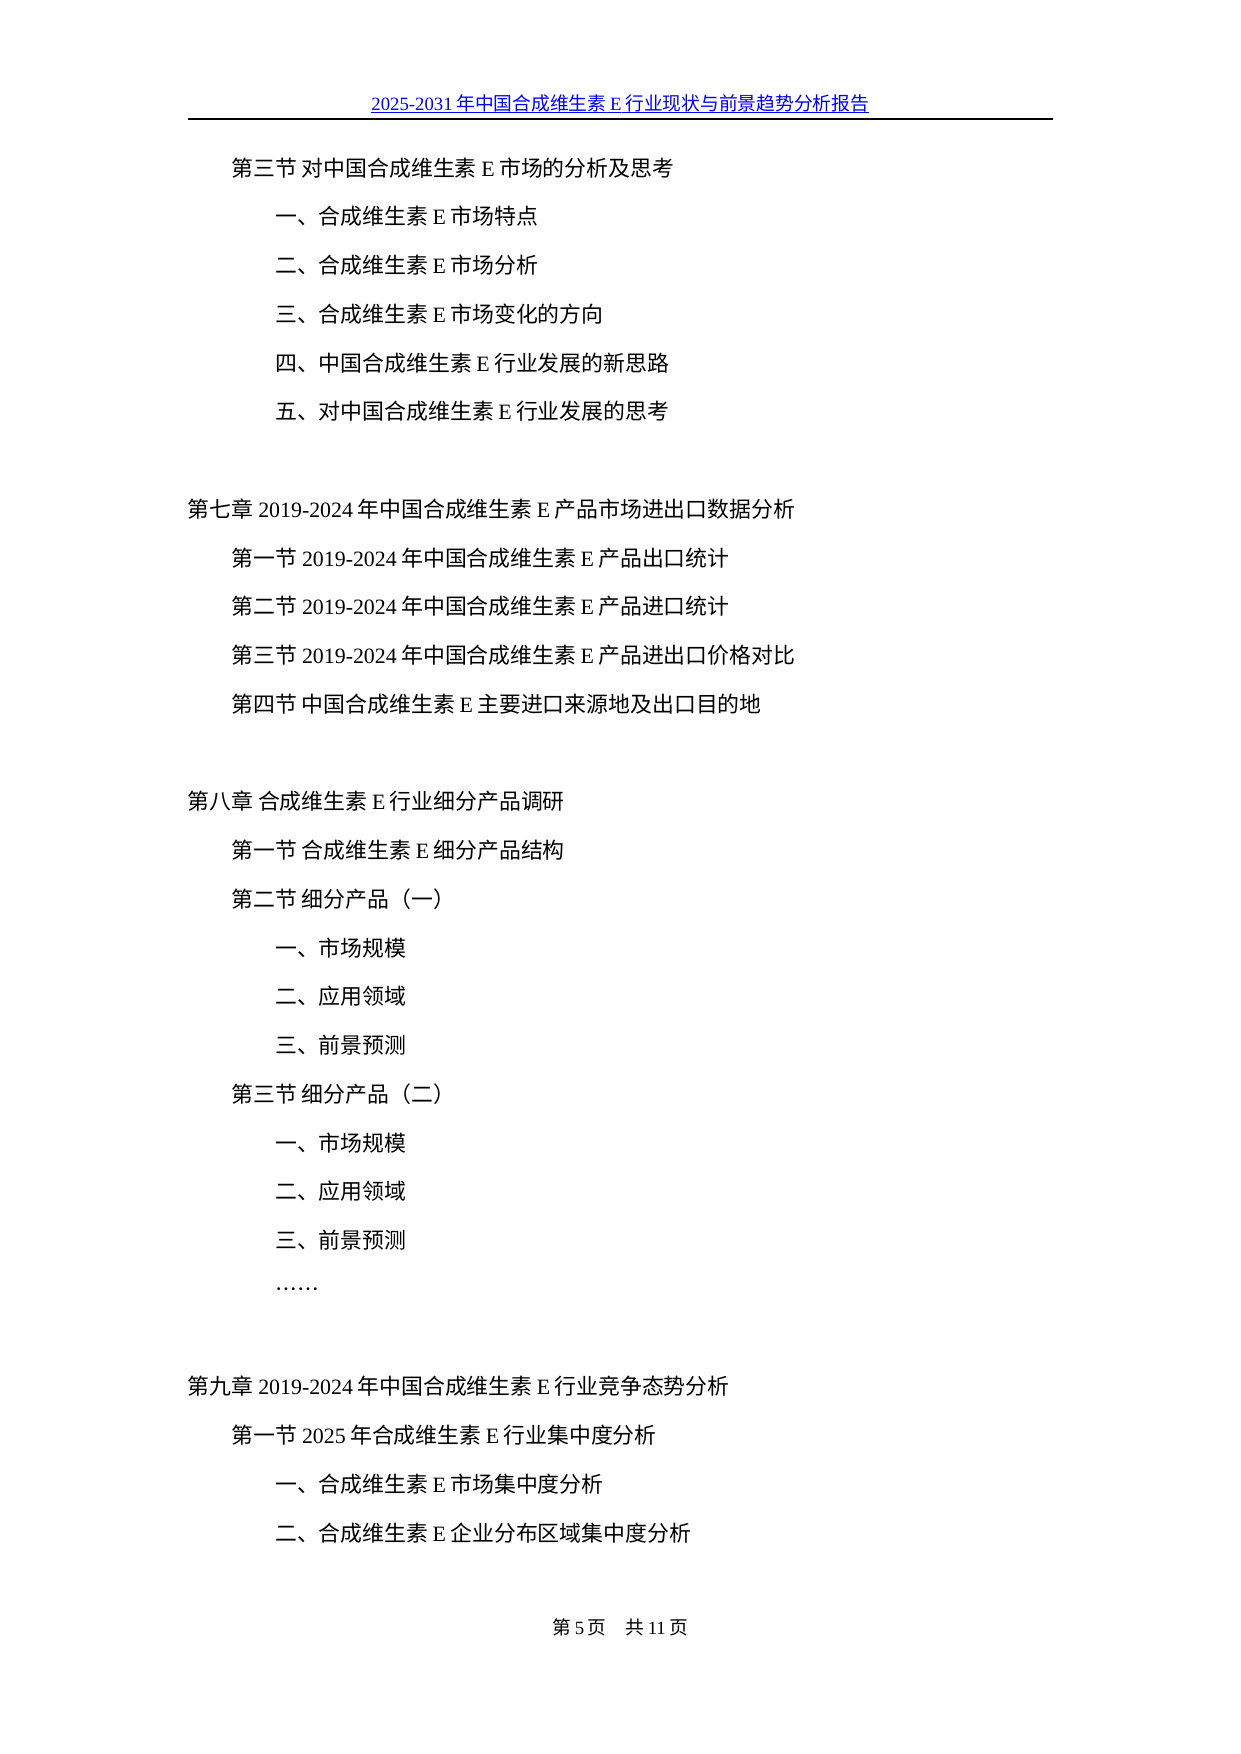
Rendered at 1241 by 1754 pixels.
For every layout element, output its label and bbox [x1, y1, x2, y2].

text [187, 150, 1053, 1548]
